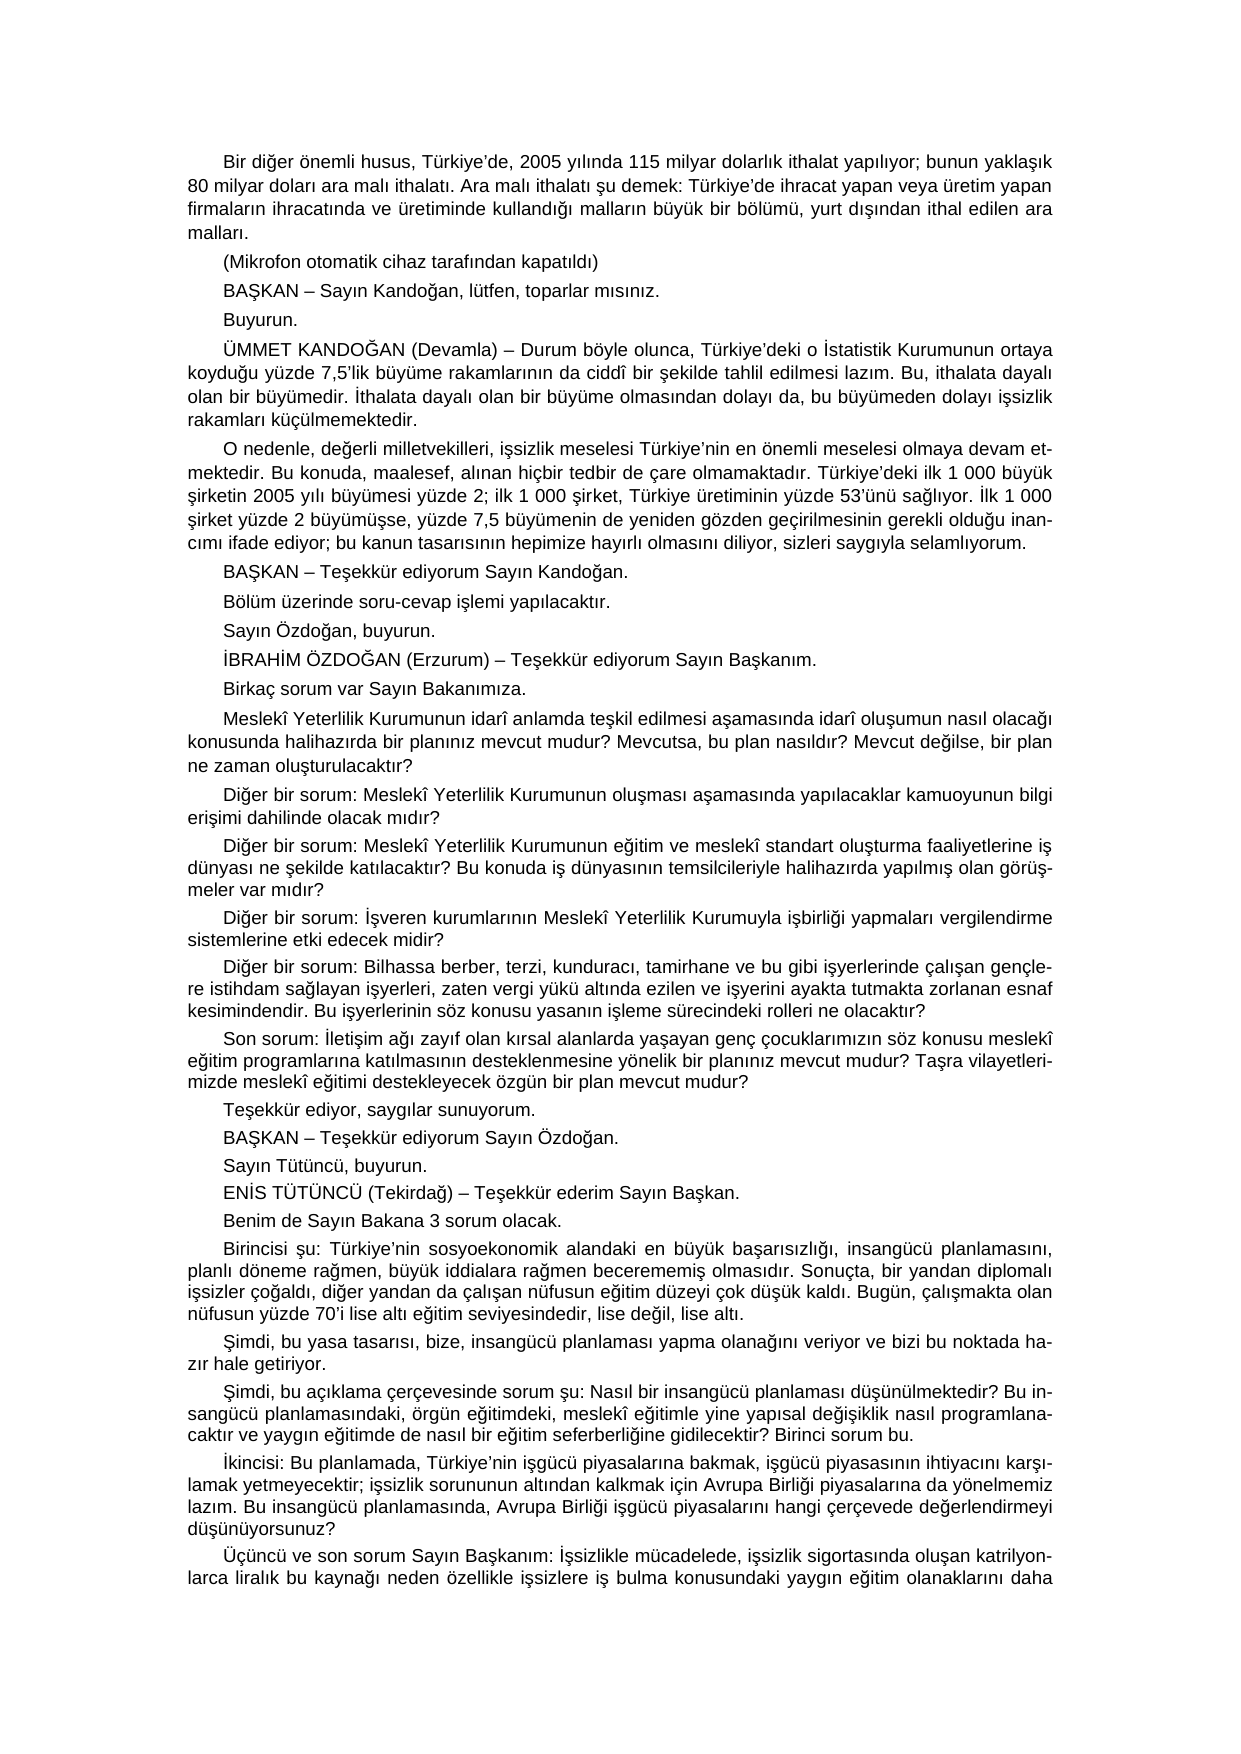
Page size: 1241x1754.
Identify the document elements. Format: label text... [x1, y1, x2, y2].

text Bölüm üzerinde soru-cevap işlemi yapılacaktır. [187, 589, 1053, 613]
text Sayın Özdoğan, buyurun. [187, 618, 1053, 642]
text Diğer bir sorum: Meslekî Yeterlilik Kurumunun eğitim ve meslekî standart oluşturma faaliyetlerine iş dünyası ne şekilde katılacaktır? Bu konuda iş dünyasının temsilcileriyle halihazırda yapılmış olan görüşmeler var mıdır? [187, 835, 1053, 901]
text Teşekkür ediyor, saygılar sunuyorum. [187, 1099, 1053, 1121]
text O nedenle, değerli milletvekilleri, işsizlik meselesi Türkiye’nin en önemli meselesi olmaya devam etmektedir. Bu konuda, maalesef, alınan hiçbir tedbir de çare olmamaktadır. Türkiye’deki ilk 1 000 büyük şirketin 2005 yılı büyümesi yüzde 2; ilk 1 000 şirket, Türkiye üretiminin yüzde 53’ünü sağlıyor. İlk 1 000 şirket yüzde 2 büyümüşse, yüzde 7,5 büyümenin de yeniden gözden geçirilmesinin gerekli olduğu inancımı ifade ediyor; bu kanun tasarısının hepimize hayırlı olmasını diliyor, sizleri saygıyla selamlıyorum. [187, 437, 1053, 554]
text Sayın Tütüncü, buyurun. [187, 1154, 1053, 1176]
text Şimdi, bu açıklama çerçevesinde sorum şu: Nasıl bir insangücü planlaması düşünülmektedir? Bu insangücü planlamasındaki, örgün eğitimdeki, meslekî eğitimle yine yapısal değişiklik nasıl programlanacaktır ve yaygın eğitimde de nasıl bir eğitim seferberliğine gidilecektir? Birinci sorum bu. [187, 1381, 1053, 1446]
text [187, 1545, 1053, 1589]
text Buyurun. [187, 308, 1053, 332]
text ENİS TÜTÜNCÜ (Tekirdağ) – Teşekkür ederim Sayın Başkan. [187, 1182, 1053, 1204]
text Şimdi, bu yasa tasarısı, bize, insangücü planlaması yapma olanağını veriyor ve bizi bu noktada hazır hale getiriyor. [187, 1331, 1053, 1375]
text BAŞKAN – Sayın Kandoğan, lütfen, toparlar mısınız. [187, 279, 1053, 302]
text İBRAHİM ÖZDOĞAN (Erzurum) – Teşekkür ediyorum Sayın Başkanım. [187, 648, 1053, 671]
text Benim de Sayın Bakana 3 sorum olacak. [187, 1210, 1053, 1232]
text Birkaç sorum var Sayın Bakanımıza. [187, 677, 1053, 701]
text Bir diğer önemli husus, Türkiye’de, 2005 yılında 115 milyar dolarlık ithalat yapılıyor; bunun yaklaşık 80 milyar doları ara malı ithalatı. Ara malı ithalatı şu demek: Türkiye’de ihracat yapan veya üretim yapan firmaların ihracatında ve üretiminde kullandığı malların büyük bir bölümü, yurt dışından ithal edilen ara malları. [187, 150, 1053, 244]
text Meslekî Yeterlilik Kurumunun idarî anlamda teşkil edilmesi aşamasında idarî oluşumun nasıl olacağı konusunda halihazırda bir planınız mevcut mudur? Mevcutsa, bu plan nasıldır? Mevcut değilse, bir plan ne zaman oluşturulacaktır? [187, 706, 1053, 777]
text (Mikrofon otomatik cihaz tarafından kapatıldı) [187, 249, 1053, 273]
text Birincisi şu: Türkiye’nin sosyoekonomik alandaki en büyük başarısızlığı, insangücü planlamasını, planlı döneme rağmen, büyük iddialara rağmen becerememiş olmasıdır. Sonuçta, bir yandan diplomalı işsizler çoğaldı, diğer yandan da çalışan nüfusun eğitim düzeyi çok düşük kaldı. Bugün, çalışmakta olan nüfusun yüzde 70’i lise altı eğitim seviyesindedir, lise değil, lise altı. [187, 1238, 1053, 1325]
text Diğer bir sorum: İşveren kurumlarının Meslekî Yeterlilik Kurumuyla işbirliği yapmaları vergilendirme sistemlerine etki edecek midir? [187, 907, 1053, 950]
text BAŞKAN – Teşekkür ediyorum Sayın Özdoğan. [187, 1127, 1053, 1149]
text ÜMMET KANDOĞAN (Devamla) – Durum böyle olunca, Türkiye’deki o İstatistik Kurumunun ortaya koyduğu yüzde 7,5’lik büyüme rakamlarının da ciddî bir şekilde tahlil edilmesi lazım. Bu, ithalata dayalı olan bir büyümedir. İthalata dayalı olan bir büyüme olmasından dolayı da, bu büyümeden dolayı işsizlik rakamları küçülmemektedir. [187, 337, 1053, 431]
text Diğer bir sorum: Bilhassa berber, terzi, kunduracı, tamirhane ve bu gibi işyerlerinde çalışan gençlere istihdam sağlayan işyerleri, zaten vergi yükü altında ezilen ve işyerini ayakta tutmakta zorlanan esnaf kesimindendir. Bu işyerlerinin söz konusu yasanın işleme sürecindeki rolleri ne olacaktır? [187, 956, 1053, 1022]
text Son sorum: İletişim ağı zayıf olan kırsal alanlarda yaşayan genç çocuklarımızın söz konusu meslekî eğitim programlarına katılmasının desteklenmesine yönelik bir planınız mevcut mudur? Taşra vilayetlerimizde meslekî eğitimi destekleyecek özgün bir plan mevcut mudur? [187, 1028, 1053, 1093]
text BAŞKAN – Teşekkür ediyorum Sayın Kandoğan. [187, 560, 1053, 583]
text Diğer bir sorum: Meslekî Yeterlilik Kurumunun oluşması aşamasında yapılacaklar kamuoyunun bilgi erişimi dahilinde olacak mıdır? [187, 782, 1053, 829]
text İkincisi: Bu planlamada, Türkiye’nin işgücü piyasalarına bakmak, işgücü piyasasının ihtiyacını karşılamak yetmeyecektir; işsizlik sorununun altından kalkmak için Avrupa Birliği piyasalarına da yönelmemiz lazım. Bu insangücü planlamasında, Avrupa Birliği işgücü piyasalarını hangi çerçevede değerlendirmeyi düşünüyorsunuz? [187, 1452, 1053, 1539]
